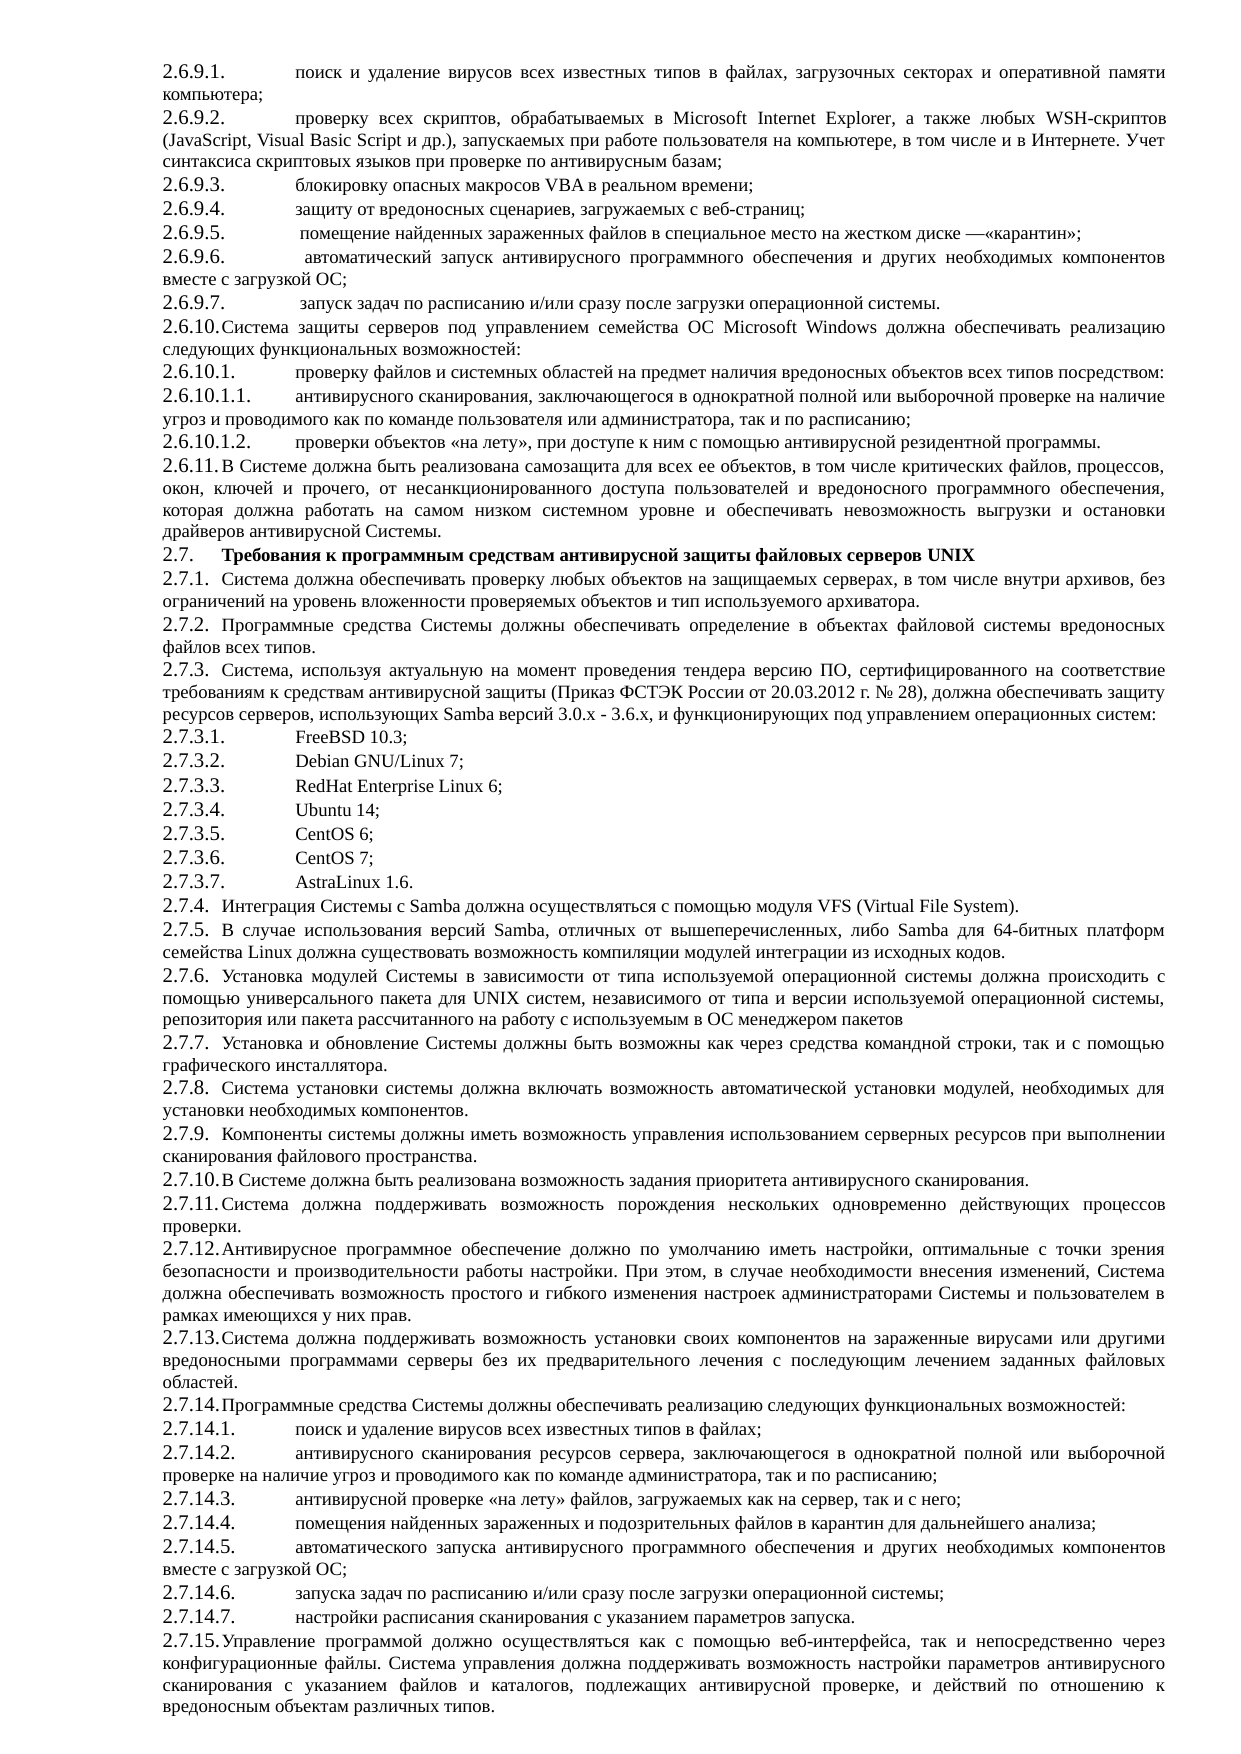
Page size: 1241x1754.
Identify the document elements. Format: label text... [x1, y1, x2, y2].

list Компоненты системы должны иметь возможность управления использованием серверных ресурсов при выполнении сканирования файлового пространства. [162, 1121, 1167, 1167]
list Система должна поддерживать возможность установки своих компонентов на зараженные вирусами или другими вредоносными программами серверы без их предварительного лечения с последующим лечением заданных файловых областей. [162, 1325, 1167, 1392]
list антивирусной проверке «на лету» файлов, загружаемых как на сервер, так и с него; [162, 1486, 1167, 1510]
list проверку файлов и системных областей на предмет наличия вредоносных объектов всех типов посредством: [162, 359, 1167, 383]
list защиту от вредоносных сценариев, загружаемых с веб-страниц; [162, 196, 1167, 220]
list CentOS 7; [162, 845, 1167, 869]
list Интеграция Системы с Samba должна осуществляться с помощью модуля VFS (Virtual File System). [162, 893, 1167, 917]
list автоматический запуск антивирусного программного обеспечения и других необходимых компонентов вместе с загрузкой ОС; [162, 244, 1167, 290]
list Установка модулей Системы в зависимости от типа используемой операционной системы должна происходить с помощью универсального пакета для UNIX систем, независимого от типа и версии используемой операционной системы, репозитория или пакета рассчитанного на работу с используемым в ОС менеджером пакетов [162, 962, 1167, 1030]
list настройки расписания сканирования с указанием параметров запуска. [162, 1604, 1167, 1628]
list В Системе должна быть реализована возможность задания приоритета антивирусного сканирования. [162, 1167, 1167, 1191]
list помещения найденных зараженных и подозрительных файлов в карантин для дальнейшего анализа; [162, 1510, 1167, 1534]
list запуск задач по расписанию и/или сразу после загрузки операционной системы. [162, 290, 1167, 314]
list антивирусного сканирования, заключающегося в однократной полной или выборочной проверке на наличие угроз и проводимого как по команде пользователя или администратора, так и по расписанию; [162, 383, 1167, 429]
list CentOS 6; [162, 821, 1167, 845]
list автоматического запуска антивирусного программного обеспечения и других необходимых компонентов вместе с загрузкой ОС; [162, 1534, 1167, 1580]
list Ubuntu 14; [162, 797, 1167, 821]
list антивирусного сканирования ресурсов сервера, заключающегося в однократной полной или выборочной проверке на наличие угроз и проводимого как по команде администратора, так и по расписанию; [162, 1440, 1167, 1486]
list Антивирусное программное обеспечение должно по умолчанию иметь настройки, оптимальные с точки зрения безопасности и производительности работы настройки. При этом, в случае необходимости внесения изменений, Система должна обеспечивать возможность простого и гибкого изменения настроек администраторами Системы и пользователем в рамках имеющихся у них прав. [162, 1236, 1167, 1325]
list блокировку опасных макросов VBA в реальном времени; [162, 172, 1167, 196]
list запуска задач по расписанию и/или сразу после загрузки операционной системы; [162, 1580, 1167, 1604]
list FreeBSD 10.3; [162, 724, 1167, 748]
list Система должна обеспечивать проверку любых объектов на защищаемых серверах, в том числе внутри архивов, без ограничений на уровень вложенности проверяемых объектов и тип используемого архиватора. [162, 566, 1167, 612]
list поиск и удаление вирусов всех известных типов в файлах; [162, 1416, 1167, 1440]
list Требования к программным средствам антивирусной защиты файловых серверов UNIX [162, 542, 1167, 566]
list Программные средства Системы должны обеспечивать реализацию следующих функциональных возможностей: [162, 1392, 1167, 1416]
list Система, используя актуальную на момент проведения тендера версию ПО, сертифицированного на соответствие требованиям к средствам антивирусной защиты (Приказ ФСТЭК России от 20.03.2012 г. № 28), должна обеспечивать защиту ресурсов серверов, использующих Samba версий 3.0.x - 3.6.x, и функционирующих под управлением операционных систем: [162, 657, 1167, 724]
list проверки объектов «на лету», при доступе к ним с помощью антивирусной резидентной программы. [162, 429, 1167, 453]
list В Системе должна быть реализована самозащита для всех ее объектов, в том числе критических файлов, процессов, окон, ключей и прочего, от несанкционированного доступа пользователей и вредоносного программного обеспечения, которая должна работать на самом низком системном уровне и обеспечивать невозможность выгрузки и остановки драйверов антивирусной Системы. [162, 453, 1167, 542]
list Система должна поддерживать возможность порождения нескольких одновременно действующих процессов проверки. [162, 1191, 1167, 1236]
list помещение найденных зараженных файлов в специальное место на жестком диске —«карантин»; [162, 220, 1167, 244]
list AstraLinux 1.6. [162, 869, 1167, 893]
list Управление программой должно осуществляться как с помощью веб-интерфейса, так и непосредственно через конфигурационные файлы. Система управления должна поддерживать возможность настройки параметров антивирусного сканирования с указанием файлов и каталогов, подлежащих антивирусной проверке, и действий по отношению к вредоносным объектам различных типов. [162, 1628, 1167, 1717]
list Система защиты серверов под управлением семейства ОС Microsoft Windows должна обеспечивать реализацию следующих функциональных возможностей: [162, 314, 1167, 359]
list В случае использования версий Samba, отличных от вышеперечисленных, либо Samba для 64-битных платформ семейства Linux должна существовать возможность компиляции модулей интеграции из исходных кодов. [162, 917, 1167, 962]
list Debian GNU/Linux 7; [162, 748, 1167, 772]
list проверку всех скриптов, обрабатываемых в Microsoft Internet Explorer, а также любых WSH-скриптов (JavaScript, Visual Basic Script и др.), запускаемых при работе пользователя на компьютере, в том числе и в Интернете. Учет синтаксиса скриптовых языков при проверке по антивирусным базам; [162, 105, 1167, 172]
list Система установки системы должна включать возможность автоматической установки модулей, необходимых для установки необходимых компонентов. [162, 1075, 1167, 1121]
list Установка и обновление Системы должны быть возможны как через средства командной строки, так и с помощью графического инсталлятора. [162, 1030, 1167, 1075]
list поиск и удаление вирусов всех известных типов в файлах, загрузочных секторах и оперативной памяти компьютера; [162, 59, 1167, 105]
list Программные средства Системы должны обеспечивать определение в объектах файловой системы вредоносных файлов всех типов. [162, 612, 1167, 657]
list RedHat Enterprise Linux 6; [162, 772, 1167, 797]
